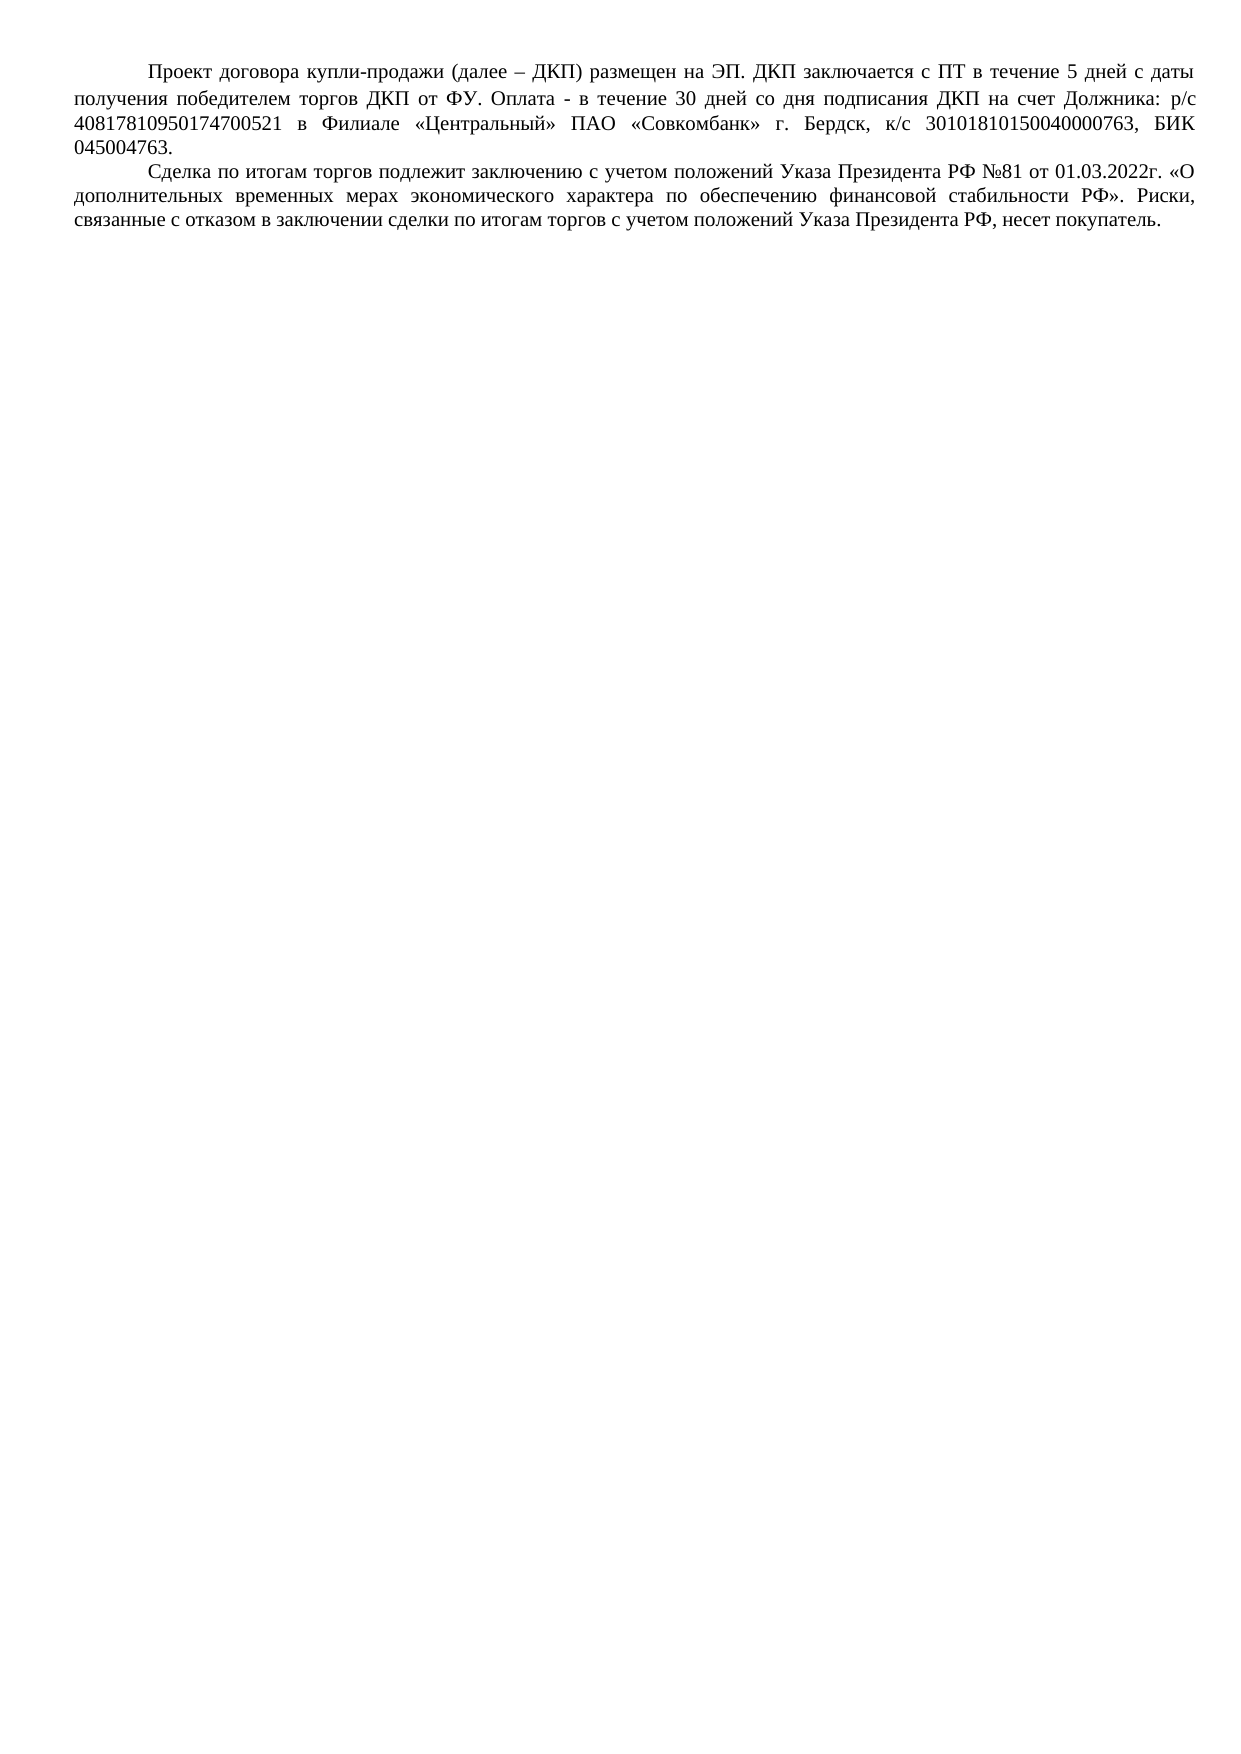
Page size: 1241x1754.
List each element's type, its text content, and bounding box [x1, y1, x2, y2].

text Сделка по итогам торгов подлежит заключению с учетом положений Указа Президента РФ №81 от 01.03.2022г. «О дополнительных временных мерах экономического характера по обеспечению финансовой стабильности РФ». Риски, связанные с отказом в заключении сделки по итогам торгов с учетом положений Указа Президента РФ, несет покупатель. [74, 159, 1196, 231]
text Проект договора купли-продажи (далее – ДКП) размещен на ЭП. ДКП заключается с ПТ в течение 5 дней с даты получения победителем торгов ДКП от ФУ. Оплата - в течение 30 дней со дня подписания ДКП на счет Должника: р/с 40817810950174700521 в Филиале «Центральный» ПАО «Совкомбанк» г. Бердск, к/с 30101810150040000763, БИК 045004763. [74, 59, 1196, 159]
